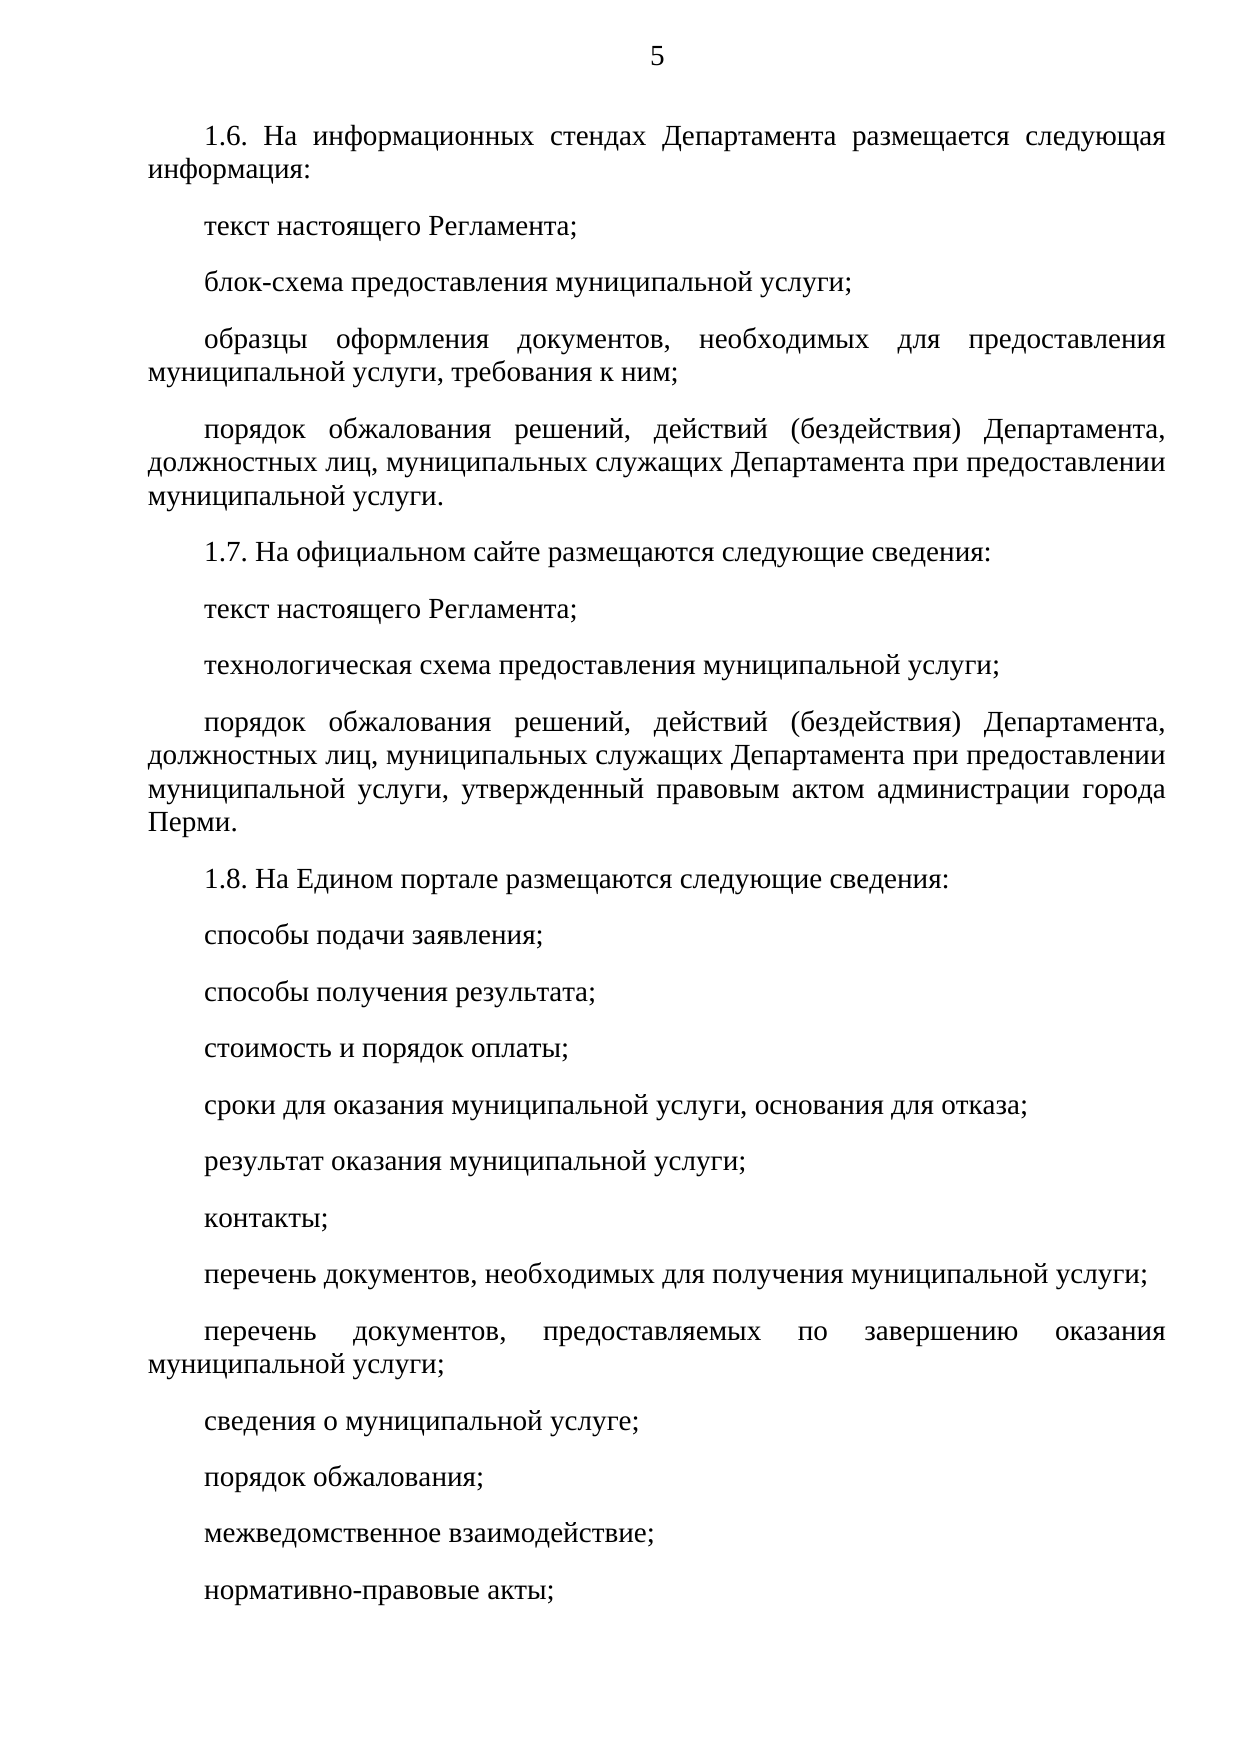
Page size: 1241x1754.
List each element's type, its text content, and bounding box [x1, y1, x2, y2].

text технологическая схема предоставления муниципальной услуги; [148, 647, 1167, 681]
text перечень документов, необходимых для получения муниципальной услуги; [148, 1256, 1167, 1290]
text текст настоящего Регламента; [148, 208, 1167, 242]
text 1.8. На Едином портале размещаются следующие сведения: [148, 861, 1167, 894]
text порядок обжалования решений, действий (бездействия) Департамента, должностных лиц, муниципальных служащих Департамента при предоставлении муниципальной услуги, утвержденный правовым актом администрации города Перми. [148, 704, 1167, 838]
text результат оказания муниципальной услуги; [148, 1143, 1167, 1177]
text порядок обжалования; [148, 1459, 1167, 1493]
text блок-схема предоставления муниципальной услуги; [148, 264, 1167, 298]
text способы подачи заявления; [148, 917, 1167, 951]
text текст настоящего Регламента; [148, 591, 1167, 624]
text способы получения результата; [148, 974, 1167, 1007]
text порядок обжалования решений, действий (бездействия) Департамента, должностных лиц, муниципальных служащих Департамента при предоставлении муниципальной услуги. [148, 411, 1167, 512]
text сведения о муниципальной услуге; [148, 1403, 1167, 1436]
text сроки для оказания муниципальной услуги, основания для отказа; [148, 1087, 1167, 1120]
text образцы оформления документов, необходимых для предоставления муниципальной услуги, требования к ним; [148, 321, 1167, 388]
text нормативно-правовые акты; [148, 1572, 1167, 1606]
text 1.7. На официальном сайте размещаются следующие сведения: [148, 534, 1167, 568]
text стоимость и порядок оплаты; [148, 1030, 1167, 1064]
text межведомственное взаимодействие; [148, 1516, 1167, 1549]
text перечень документов, предоставляемых по завершению оказания муниципальной услуги; [148, 1313, 1167, 1380]
text контакты; [148, 1200, 1167, 1233]
text 1.6. На информационных стендах Департамента размещается следующая информация: [148, 118, 1167, 185]
